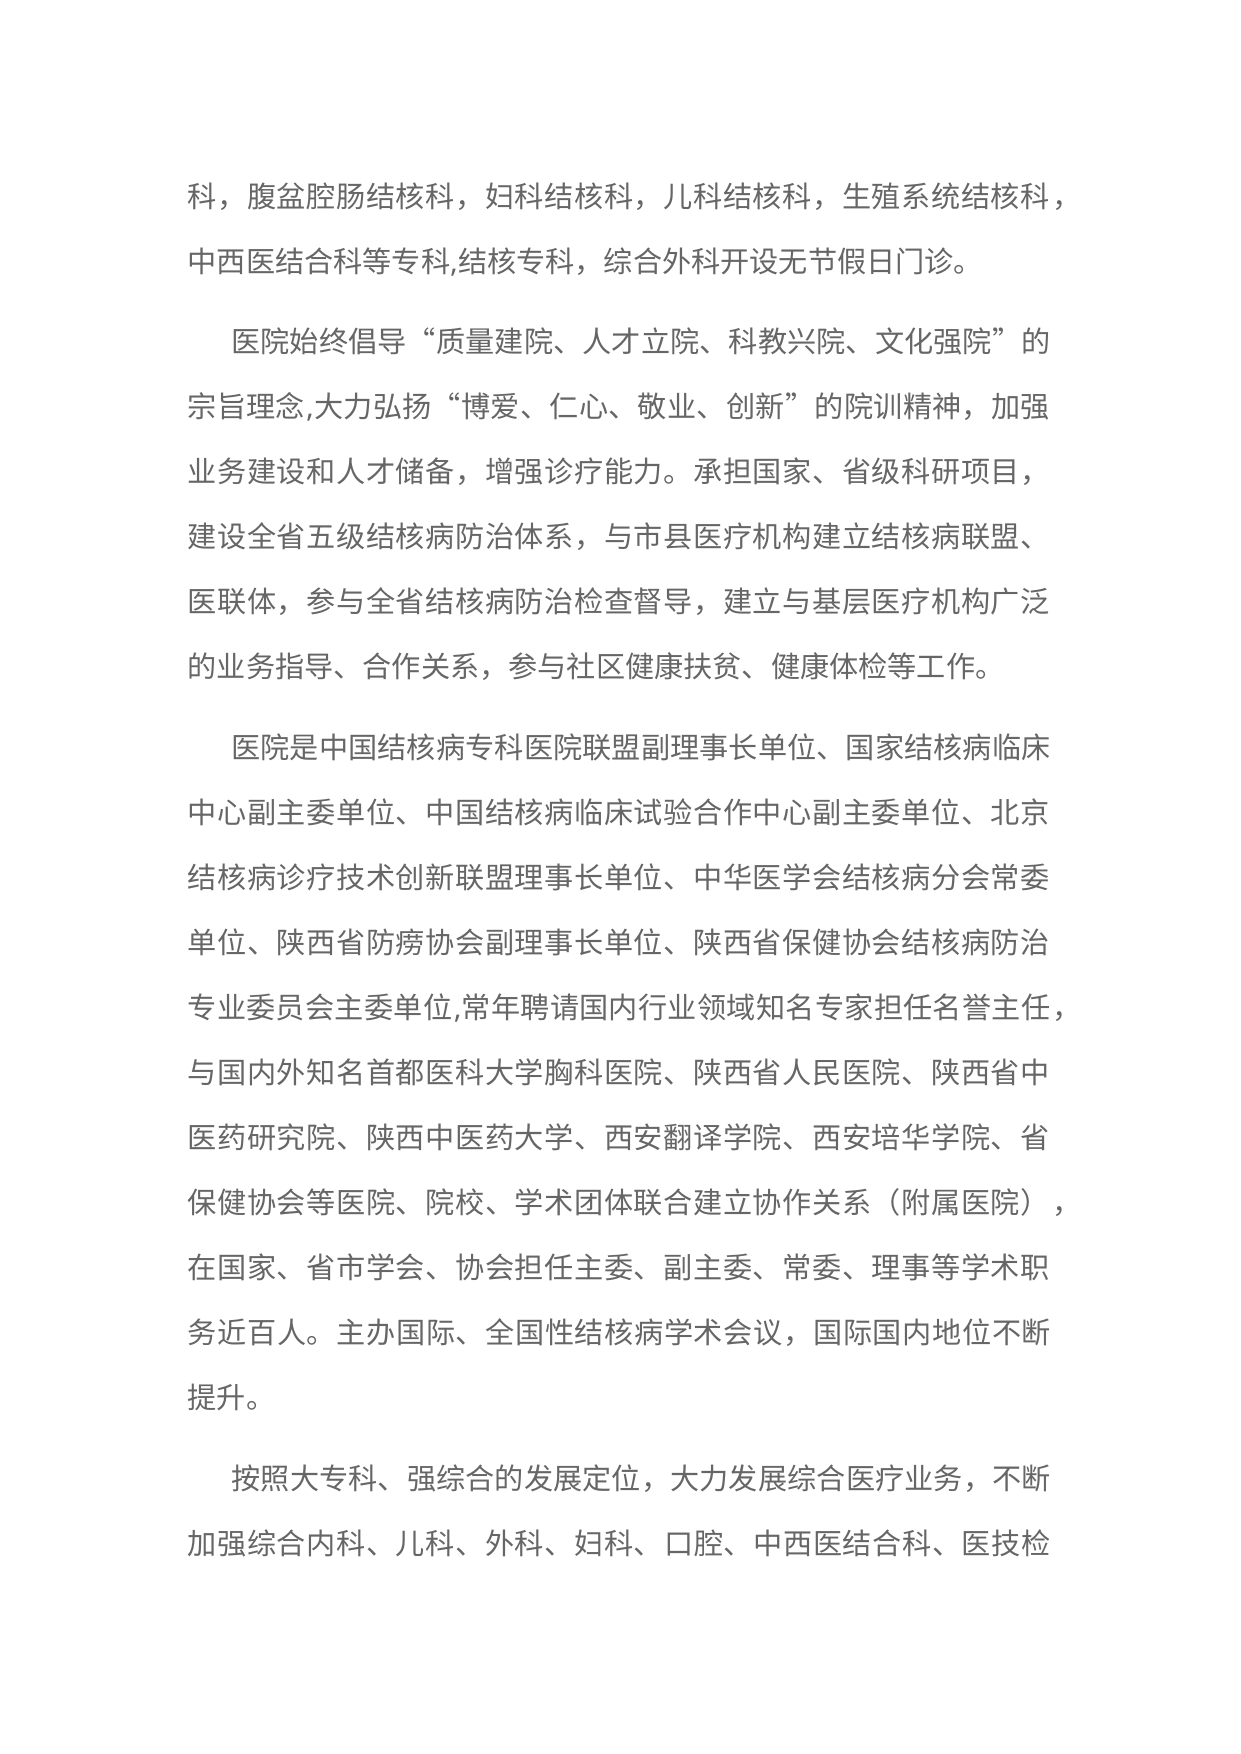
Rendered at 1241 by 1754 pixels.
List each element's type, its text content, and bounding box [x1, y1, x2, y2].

text 医院是中国结核病专科医院联盟副理事长单位、国家结核病临床中心副主委单位、中国结核病临床试验合作中心副主委单位、北京结核病诊疗技术创新联盟理事长单位、中华医学会结核病分会常委单位、陕西省防痨协会副理事长单位、陕西省保健协会结核病防治专业委员会主委单位,常年聘请国内行业领域知名专家担任名誉主任，与国内外知名首都医科大学胸科医院、陕西省人民医院、陕西省中医药研究院、陕西中医药大学、西安翻译学院、西安培华学院、省保健协会等医院、院校、学术团体联合建立协作关系（附属医院），在国家、省市学会、协会担任主委、副主委、常委、理事等学术职务近百人。主办国际、全国性结核病学术会议，国际国内地位不断提升。 [187, 713, 1053, 1428]
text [187, 1444, 1053, 1574]
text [187, 162, 1053, 292]
text 医院始终倡导“质量建院、人才立院、科教兴院、文化强院”的宗旨理念,大力弘扬“博爱、仁心、敬业、创新”的院训精神，加强业务建设和人才储备，增强诊疗能力。承担国家、省级科研项目，建设全省五级结核病防治体系，与市县医疗机构建立结核病联盟、医联体，参与全省结核病防治检查督导，建立与基层医疗机构广泛的业务指导、合作关系，参与社区健康扶贫、健康体检等工作。 [187, 308, 1053, 698]
